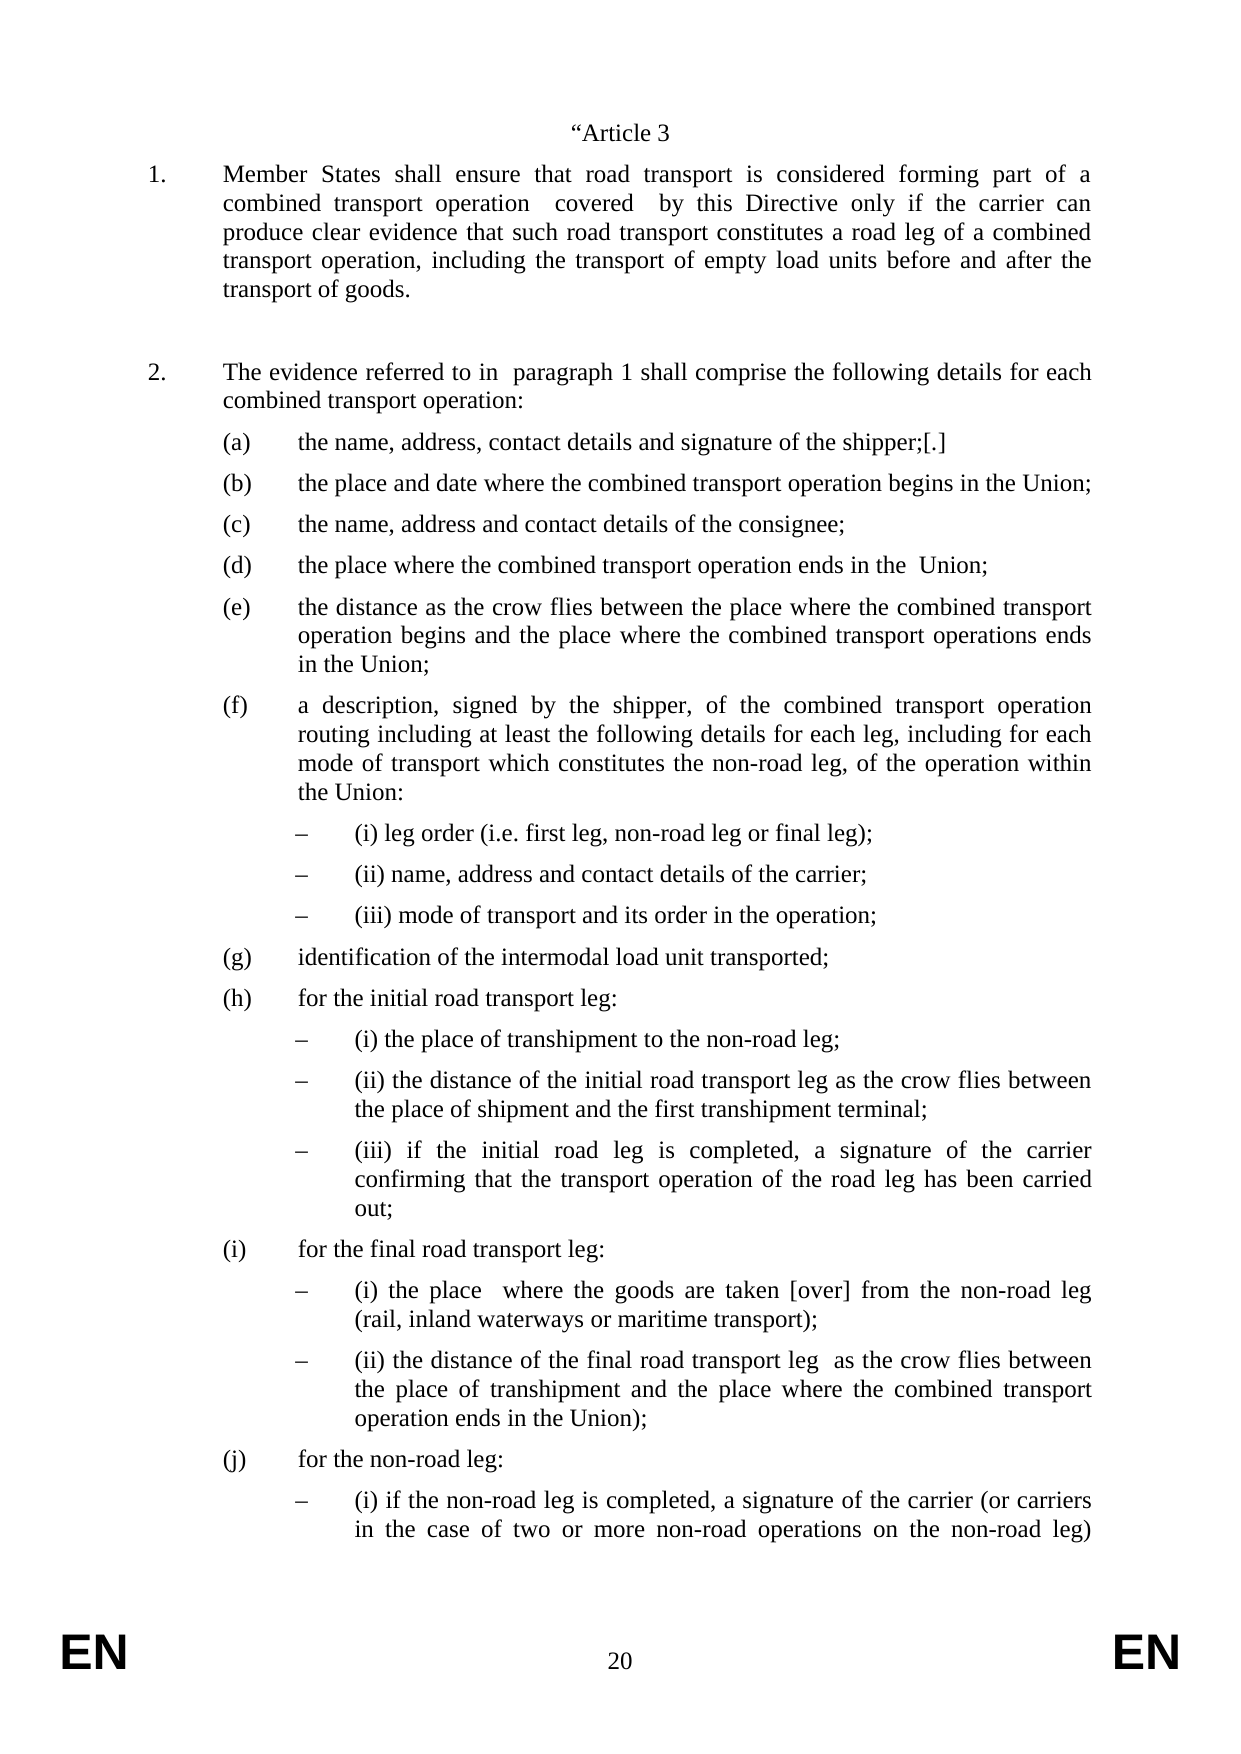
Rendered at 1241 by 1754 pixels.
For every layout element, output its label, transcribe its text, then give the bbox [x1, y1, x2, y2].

text (d) the place where the combined transport operation ends in the Union; [223, 551, 1093, 579]
text 1. Member States shall ensure that road transport is considered forming part of a combined transport operation covered by this Directive only if the carrier can produce clear evidence that such road transport constitutes a road leg of a combined transport operation, including the transport of empty load units before and after the transport of goods. [148, 159, 1093, 303]
text (c) the name, address and contact details of the consignee; [223, 509, 1093, 538]
text (iii) if the initial road leg is completed, a signature of the carrier confirming that the transport operation of the road leg has been carried out; [295, 1136, 1093, 1222]
text (j) for the non-road leg: [223, 1444, 1093, 1473]
text (f) a description, signed by the shipper, of the combined transport operation routing including at least the following details for each leg, including for each mode of transport which constitutes the non-road leg, of the operation within the Union: [223, 691, 1093, 806]
list (i) leg order (i.e. first leg, non-road leg or final leg); [295, 818, 1093, 847]
text “Article 3 [148, 118, 1093, 147]
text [295, 1486, 1093, 1543]
text (ii) the distance of the final road transport leg as the crow flies between the place of transhipment and the place where the combined transport operation ends in the Union); [295, 1346, 1093, 1432]
list (ii) the distance of the initial road transport leg as the crow flies between the place of shipment and the first transhipment terminal; [295, 1066, 1093, 1123]
text (b) the place and date where the combined transport operation begins in the Union; [223, 468, 1093, 497]
text (g) identification of the intermodal load unit transported; [223, 942, 1093, 971]
text (e) the distance as the crow flies between the place where the combined transport operation begins and the place where the combined transport operations ends in the Union; [223, 592, 1093, 678]
text (h) for the initial road transport leg: [223, 983, 1093, 1012]
text (a) the name, address, contact details and signature of the shipper;[.] [223, 427, 1093, 456]
text 2. The evidence referred to in paragraph 1 shall comprise the following details for each combined transport operation: [148, 357, 1093, 414]
text (i) the place of transhipment to the non-road leg; [295, 1024, 1093, 1053]
text (iii) mode of transport and its order in the operation; [295, 901, 1093, 929]
text (i) the place where the goods are taken [over] from the non-road leg (rail, inland waterways or maritime transport); [295, 1276, 1093, 1333]
text (i) for the final road transport leg: [223, 1234, 1093, 1263]
text (ii) name, address and contact details of the carrier; [295, 859, 1093, 888]
